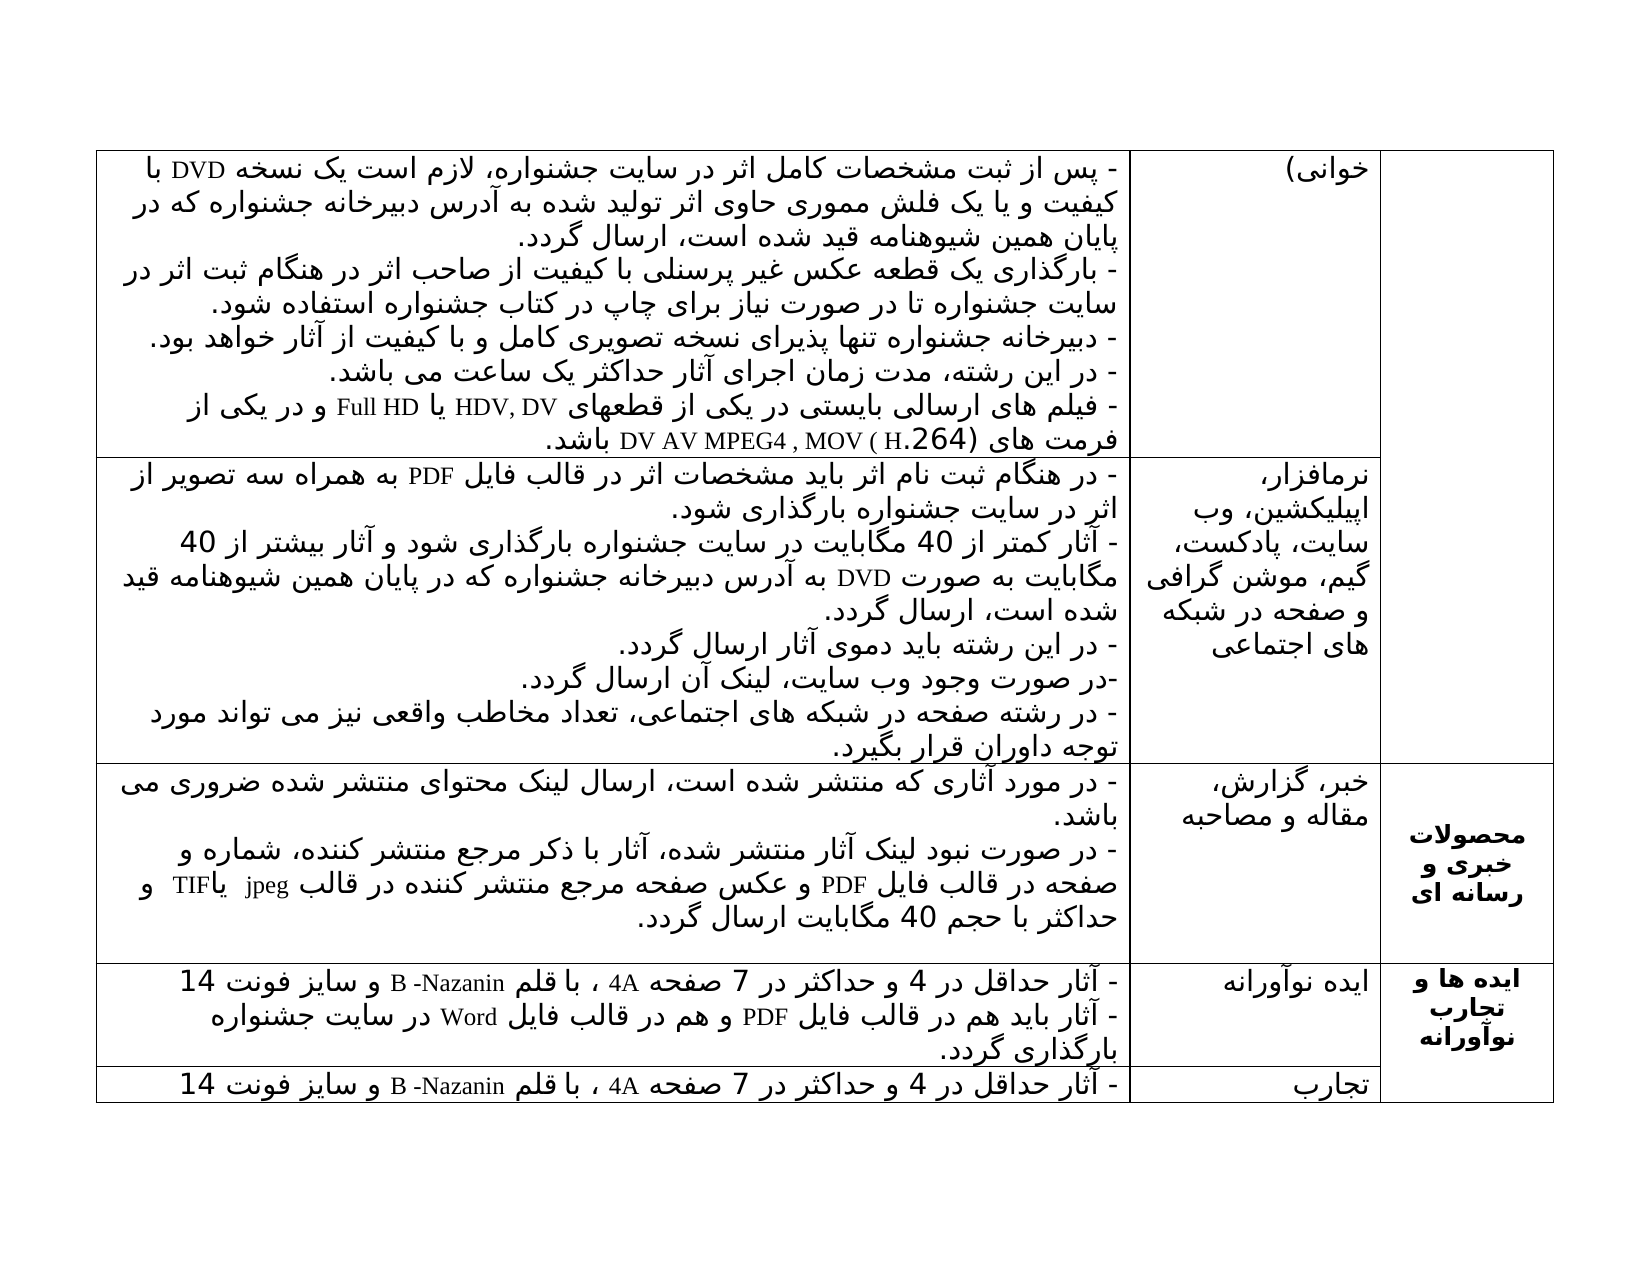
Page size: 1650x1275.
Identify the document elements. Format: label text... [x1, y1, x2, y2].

table_cell - در هنگام ثبت نام اثر باید مشخصات اثر در قالب فایل PDF به همراه سه تصویر از اثر در سایت جشنواره بارگذاری شود. - آثار کمتر از 40 مگابایت در سایت جشنواره بارگذاری شود و آثار بیشتر از 40 مگابایت به صورت DVD به آدرس دبیرخانه جشنواره که در پایان همین شیوهنامه قید شده است، ارسال گردد. - در این رشته باید دموی آثار ارسال گردد. -در صورت وجود وب سایت، لینک آن ارسال گردد. - در رشته صفحه در شبکه های اجتماعی، تعداد مخاطب واقعی نیز می تواند مورد توجه داوران قرار بگیرد. [97, 458, 1129, 763]
table_cell - در مورد آثاری که منتشر شده است، ارسال لینک محتوای منتشر شده ضروری می باشد. - در صورت نبود لینک آثار منتشر شده، آثار با ذکر مرجع منتشر کننده، شماره و صفحه در قالب فایل PDF و عکس صفحه مرجع منتشر کننده در قالب jpeg یاTIF و حداکثر با حجم 40 مگابایت ارسال گردد. [97, 764, 1129, 963]
table_cell خبر، گزارش، مقاله و مصاحبه [1131, 764, 1380, 963]
table_cell ایده ها و تجارب نوآورانه [1381, 964, 1553, 1102]
table_cell محصولات خبری و رسانه ای [1381, 764, 1553, 963]
table_cell ایده نوآورانه [1131, 964, 1380, 1066]
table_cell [97, 151, 1129, 457]
table_cell تجارب [1131, 1067, 1380, 1102]
table_cell نرمافزار، اپیلیکشین، وب سایت، پادکست، گیم، موشن گرافی و صفحه در شبکه های اجتماعی [1131, 458, 1380, 763]
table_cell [97, 1067, 1129, 1102]
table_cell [1131, 151, 1380, 457]
